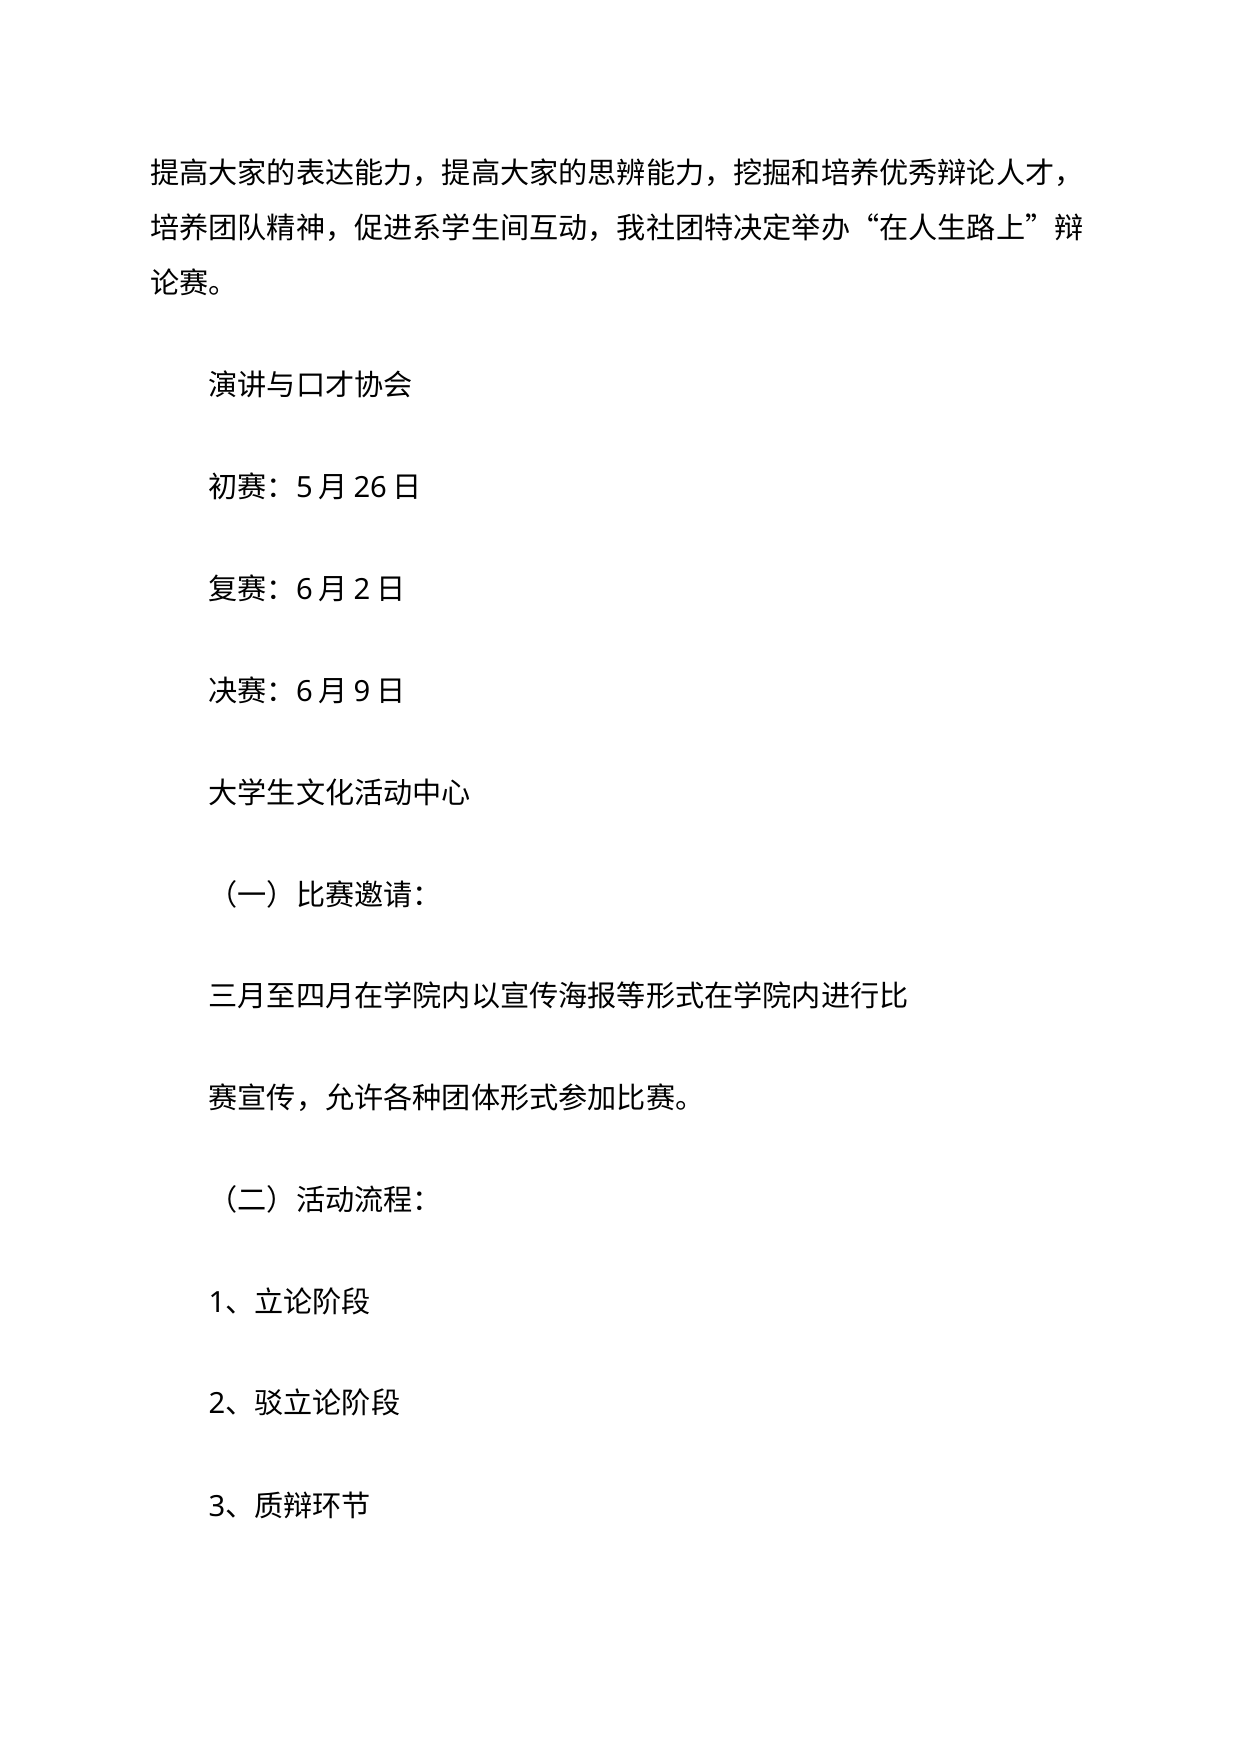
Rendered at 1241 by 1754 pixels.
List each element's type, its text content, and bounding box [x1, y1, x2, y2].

text 初赛：5月26日 [150, 463, 1090, 506]
text 3、质辩环节 [150, 1482, 1090, 1524]
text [150, 150, 1090, 302]
text 赛宣传，允许各种团体形式参加比赛。 [150, 1074, 1090, 1117]
text 演讲与口才协会 [150, 362, 1090, 404]
text 2、驳立论阶段 [150, 1380, 1090, 1422]
text 复赛：6月2日 [150, 565, 1090, 608]
text （二）活动流程： [150, 1176, 1090, 1219]
text 三月至四月在学院内以宣传海报等形式在学院内进行比 [150, 973, 1090, 1015]
text 大学生文化活动中心 [150, 769, 1090, 812]
text 1、立论阶段 [150, 1278, 1090, 1321]
text （一）比赛邀请： [150, 871, 1090, 913]
text 决赛：6月9日 [150, 667, 1090, 710]
